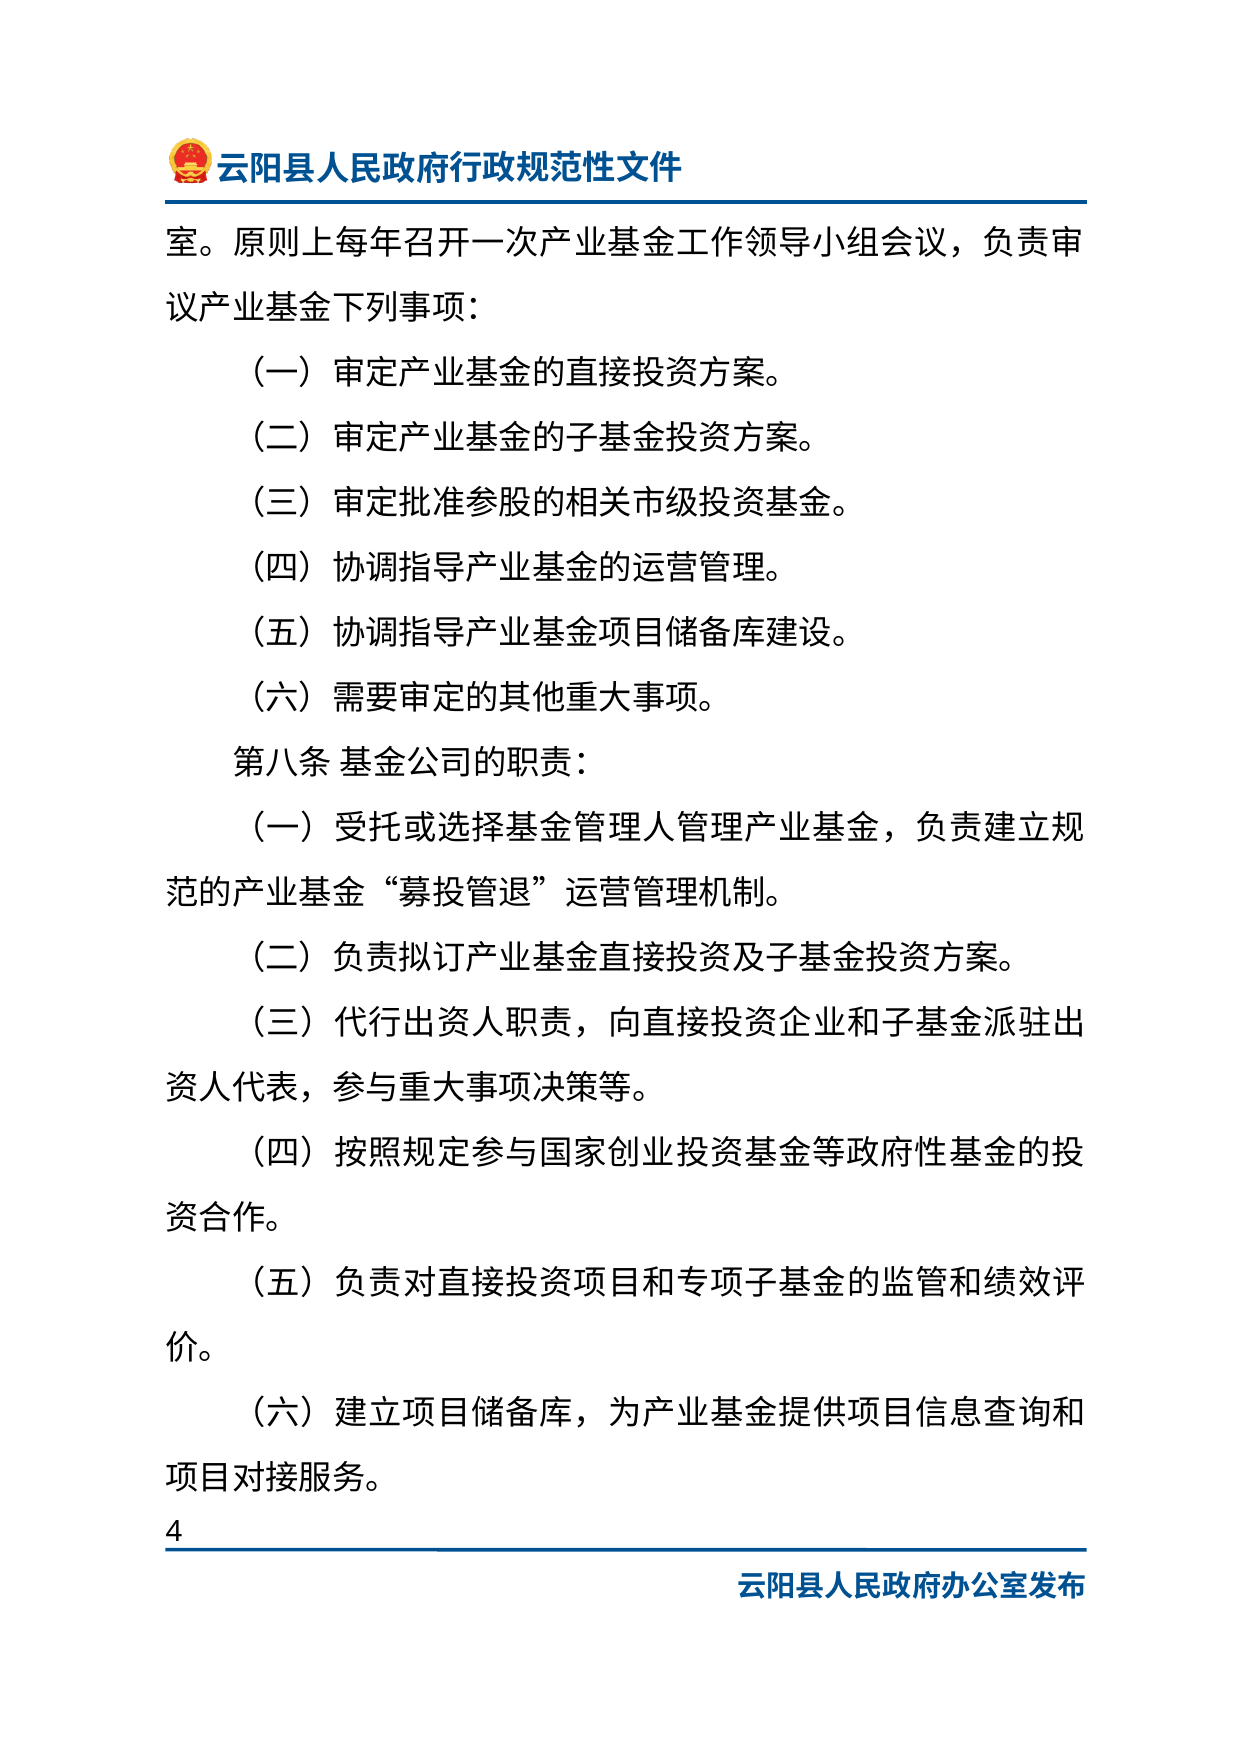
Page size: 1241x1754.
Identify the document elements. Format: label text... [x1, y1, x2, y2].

text （四）协调指导产业基金的运营管理。 [165, 532, 1087, 597]
text （六）需要审定的其他重大事项。 [165, 662, 1087, 727]
text （五）协调指导产业基金项目储备库建设。 [165, 597, 1087, 662]
picture [165, 136, 216, 187]
text （三）代行出资人职责，向直接投资企业和子基金派驻出资人代表，参与重大事项决策等。 [165, 987, 1087, 1117]
text （四）按照规定参与国家创业投资基金等政府性基金的投资合作。 [165, 1117, 1087, 1247]
text （二）负责拟订产业基金直接投资及子基金投资方案。 [165, 922, 1087, 987]
text （三）审定批准参股的相关市级投资基金。 [165, 467, 1087, 532]
text 第八条 基金公司的职责： [165, 727, 1087, 792]
text （一）受托或选择基金管理人管理产业基金，负责建立规范的产业基金“募投管退”运营管理机制。 [165, 792, 1087, 922]
text （五）负责对直接投资项目和专项子基金的监管和绩效评价。 [165, 1247, 1087, 1377]
text （二）审定产业基金的子基金投资方案。 [165, 402, 1087, 467]
text （一）审定产业基金的直接投资方案。 [165, 337, 1087, 402]
text （六）建立项目储备库，为产业基金提供项目信息查询和项目对接服务。 [165, 1377, 1087, 1507]
text 第七条 成立县产业基金工作领导小组，由县政府分管领导任组长，成员单位为县财政局、县发展改革委、县经济信息委、县农委、县科委、县文化委、县商务局、县国资局、县工商局、县旅游局、县金融办等，在县财政局设立领导小组办公室。原则上每年召开一次产业基金工作领导小组会议，负责审议产业基金下列事项： [165, 207, 1087, 337]
